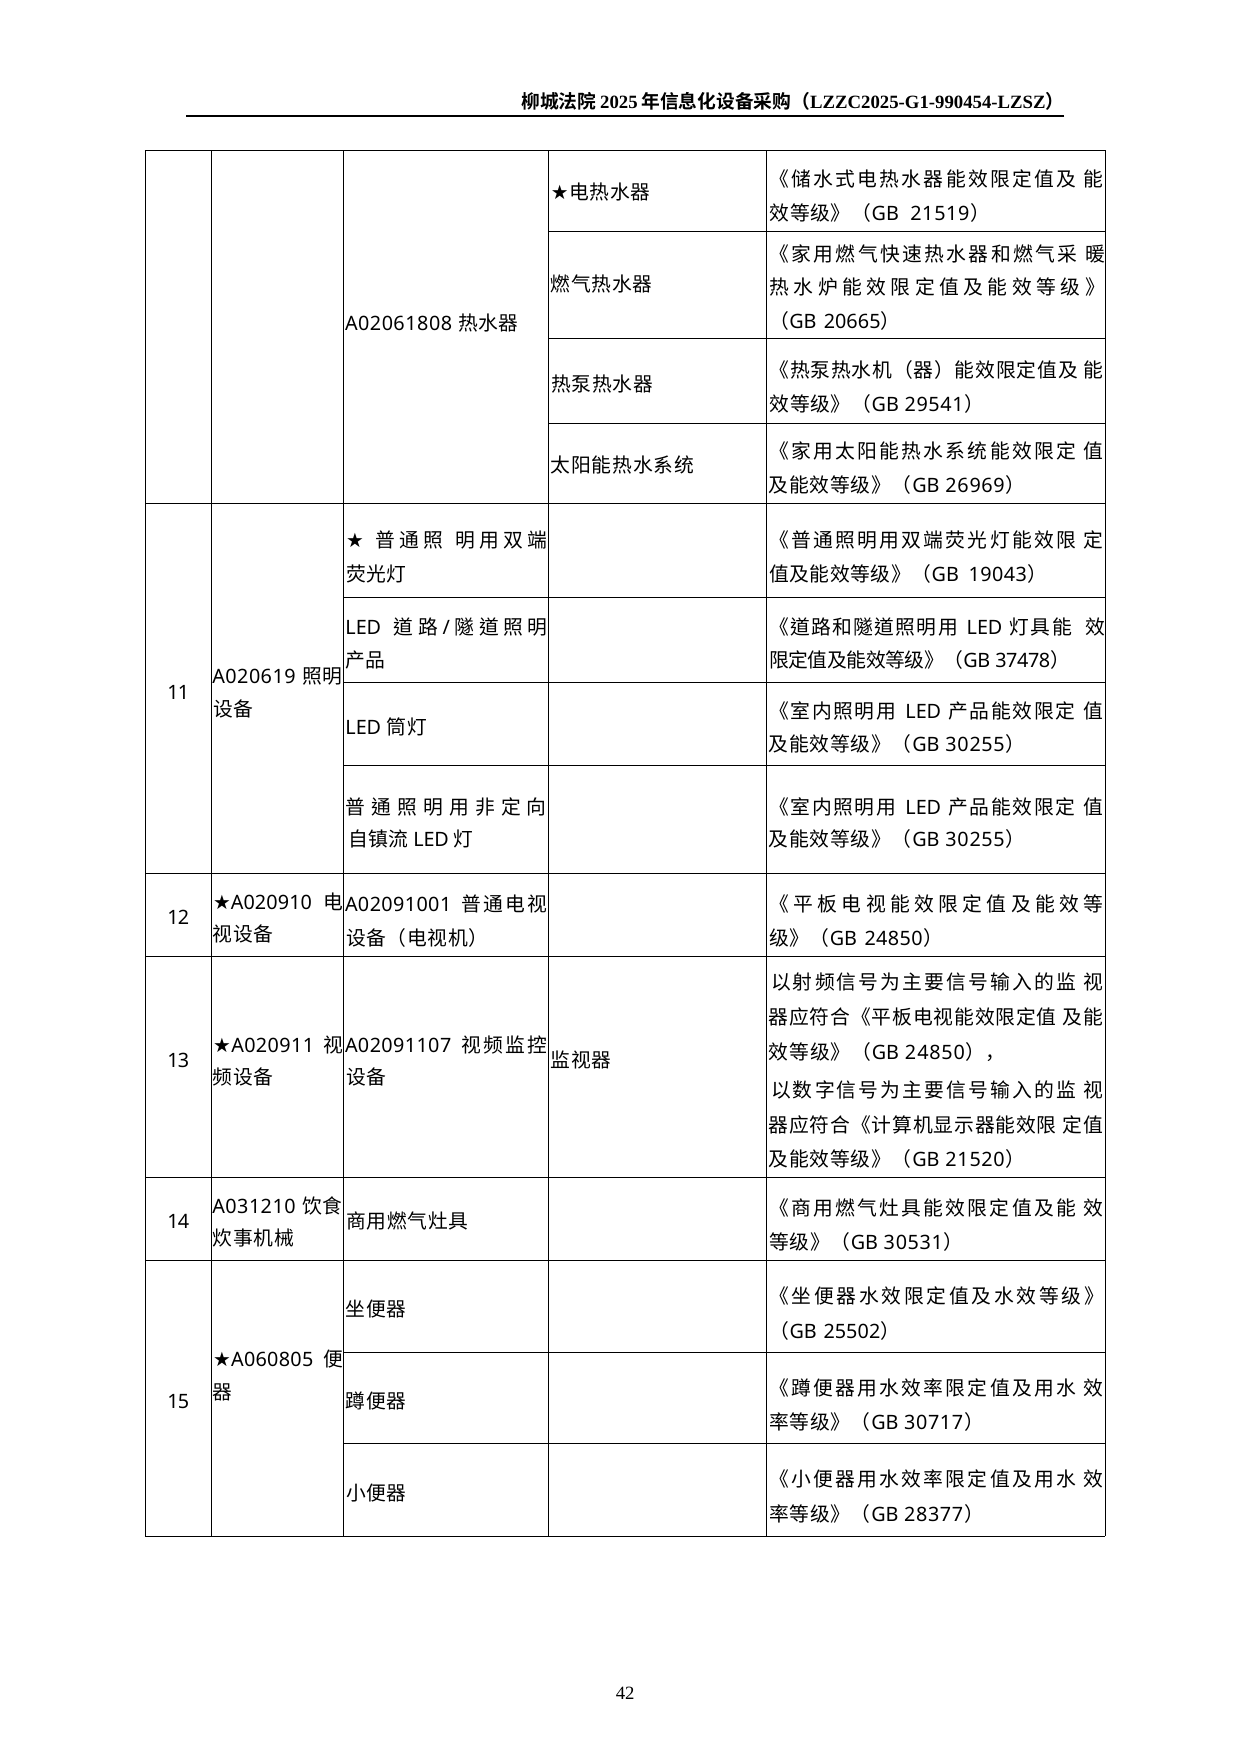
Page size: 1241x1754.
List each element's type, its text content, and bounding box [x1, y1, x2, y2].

table_cell A02091107 视频监控 设备 [344, 957, 548, 1177]
table_cell 12 [146, 874, 211, 956]
table_cell 普通照明用非定向 自镇流 LED 灯 [344, 766, 548, 873]
table_cell 《道路和隧道照明用 LED 灯具能 效限定值及能效等级》（GB 37478） [767, 598, 1105, 682]
table_cell ★A020911 视 频设备 [212, 957, 343, 1177]
table_cell [549, 598, 766, 682]
table_cell 《小便器用水效率限定值及用水 效率等级》（GB 28377） [767, 1444, 1105, 1536]
table_cell ★A020910 电 视设备 [212, 874, 343, 956]
table_header ★电热水器 [549, 151, 766, 231]
table_cell 13 [146, 957, 211, 1177]
table_cell 燃气热水器 [549, 232, 766, 338]
table_cell A02091001 普通电视 设备（电视机） [344, 874, 548, 956]
table_cell [549, 1444, 766, 1536]
table_cell 《家用太阳能热水系统能效限定 值及能效等级》（GB 26969） [767, 424, 1105, 503]
table_cell 小便器 [344, 1444, 548, 1536]
table_cell 以射频信号为主要信号输入的监 视器应符合《平板电视能效限定值 及能效等级》（GB 24850）， 以数字信号为主要信号输入的监 视器应符合《计算机显示器能效限 定值及能效等级》（GB 21520） [767, 957, 1105, 1177]
table_cell LED 道路/隧道照明 产品 [344, 598, 548, 682]
table_cell [549, 1261, 766, 1352]
table_cell 《蹲便器用水效率限定值及用水 效率等级》（GB 30717） [767, 1353, 1105, 1443]
table_header 《储水式电热水器能效限定值及 能效等级》（GB 21519） [767, 151, 1105, 231]
table_cell 14 [146, 1178, 211, 1260]
table_cell [549, 1178, 766, 1260]
table_cell 《商用燃气灶具能效限定值及能 效等级》（GB 30531） [767, 1178, 1105, 1260]
table_cell 商用燃气灶具 [344, 1178, 548, 1260]
table_cell 太阳能热水系统 [549, 424, 766, 503]
table_cell LED 筒灯 [344, 683, 548, 765]
table_cell 《室内照明用 LED 产品能效限定 值及能效等级》（GB 30255） [767, 683, 1105, 765]
table_cell 《家用燃气快速热水器和燃气采 暖热水炉能效限定值及能效等级》 （GB 20665） [767, 232, 1105, 338]
table_cell 《坐便器水效限定值及水效等级》 （GB 25502） [767, 1261, 1105, 1352]
table_cell 热泵热水器 [549, 339, 766, 423]
table_cell 蹲便器 [344, 1353, 548, 1443]
table_cell [549, 874, 766, 956]
table_cell 11 [146, 504, 211, 873]
table_header [212, 151, 343, 503]
table_cell ★A060805 便 器 [212, 1261, 343, 1536]
table_cell [549, 683, 766, 765]
table_cell 《平板电视能效限定值及能效等 级》（GB 24850） [767, 874, 1105, 956]
table_cell 坐便器 [344, 1261, 548, 1352]
table_cell 《室内照明用 LED 产品能效限定 值及能效等级》（GB 30255） [767, 766, 1105, 873]
table_cell [549, 504, 766, 597]
table_cell A031210 饮食 炊事机械 [212, 1178, 343, 1260]
table_cell 15 [146, 1261, 211, 1536]
table_cell 《热泵热水机（器）能效限定值及 能效等级》（GB 29541） [767, 339, 1105, 423]
table_header A02061808 热水器 [344, 151, 548, 503]
table_cell [549, 766, 766, 873]
table_header [146, 151, 211, 503]
table_cell A020619 照明 设备 [212, 504, 343, 873]
table_cell 《普通照明用双端荧光灯能效限 定值及能效等级》（GB 19043） [767, 504, 1105, 597]
table_cell 监视器 [549, 957, 766, 1177]
table_cell [549, 1353, 766, 1443]
table_cell ★ 普通照 明用双端 荧光灯 [344, 504, 548, 597]
